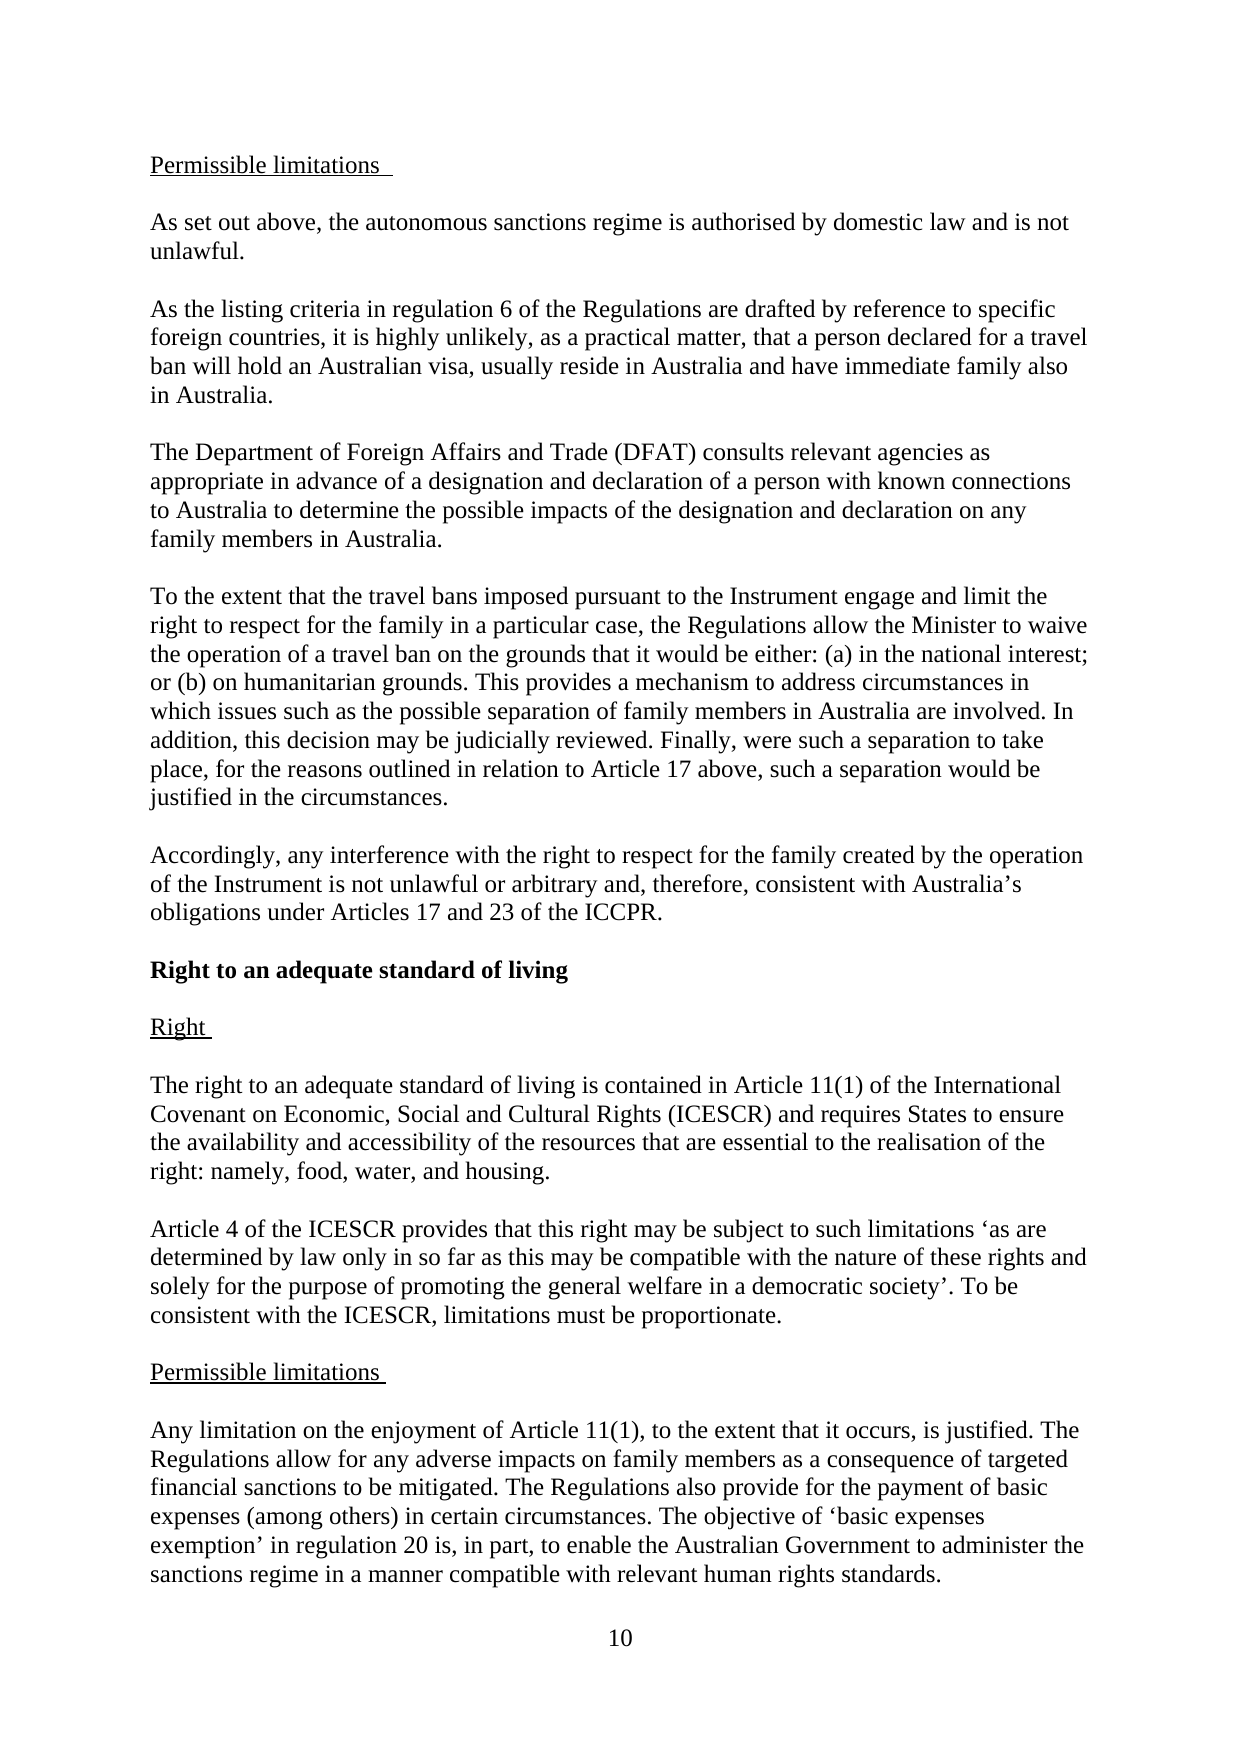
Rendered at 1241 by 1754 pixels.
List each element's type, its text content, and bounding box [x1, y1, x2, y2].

text Article 4 of the ICESCR provides that this right may be subject to such limitations ‘as are determined by law only in so far as this may be compatible with the nature of these rights and solely for the purpose of promoting the general welfare in a democratic society’. To be consistent with the ICESCR, limitations must be proportionate. [150, 1214, 1090, 1329]
text Right [150, 1012, 1090, 1041]
text To the extent that the travel bans imposed pursuant to the Instrument engage and limit the right to respect for the family in a particular case, the Regulations allow the Minister to waive the operation of a travel ban on the grounds that it would be either: (a) in the national interest; or (b) on humanitarian grounds. This provides a mechanism to address circumstances in which issues such as the possible separation of family members in Australia are involved. In addition, this decision may be judicially reviewed. Finally, were such a separation to take place, for the reasons outlined in relation to Article 17 above, such a separation would be justified in the circumstances. [150, 581, 1090, 811]
text Accordingly, any interference with the right to respect for the family created by the operation of the Instrument is not unlawful or arbitrary and, therefore, consistent with Australia’s obligations under Articles 17 and 23 of the ICCPR. [150, 840, 1090, 926]
text As the listing criteria in regulation 6 of the Regulations are drafted by reference to specific foreign countries, it is highly unlikely, as a practical matter, that a person declared for a travel ban will hold an Australian visa, usually reside in Australia and have immediate family also in Australia. [150, 294, 1090, 409]
text Any limitation on the enjoyment of Article 11(1), to the extent that it occurs, is justified. The Regulations allow for any adverse impacts on family members as a consequence of targeted financial sanctions to be mitigated. The Regulations also provide for the payment of basic expenses (among others) in certain circumstances. The objective of ‘basic expenses exemption’ in regulation 20 is, in part, to enable the Australian Government to administer the sanctions regime in a manner compatible with relevant human rights standards. [150, 1415, 1090, 1587]
text Permissible limitations [150, 1357, 1090, 1386]
text The Department of Foreign Affairs and Trade (DFAT) consults relevant agencies as appropriate in advance of a designation and declaration of a person with known connections to Australia to determine the possible impacts of the designation and declaration on any family members in Australia. [150, 437, 1090, 552]
text Right to an adequate standard of living [150, 955, 1090, 984]
text The right to an adequate standard of living is contained in Article 11(1) of the International Covenant on Economic, Social and Cultural Rights (ICESCR) and requires States to ensure the availability and accessibility of the resources that are essential to the realisation of the right: namely, food, water, and housing. [150, 1070, 1090, 1185]
text Permissible limitations [150, 150, 1090, 179]
text As set out above, the autonomous sanctions regime is authorised by domestic law and is not unlawful. [150, 207, 1090, 265]
